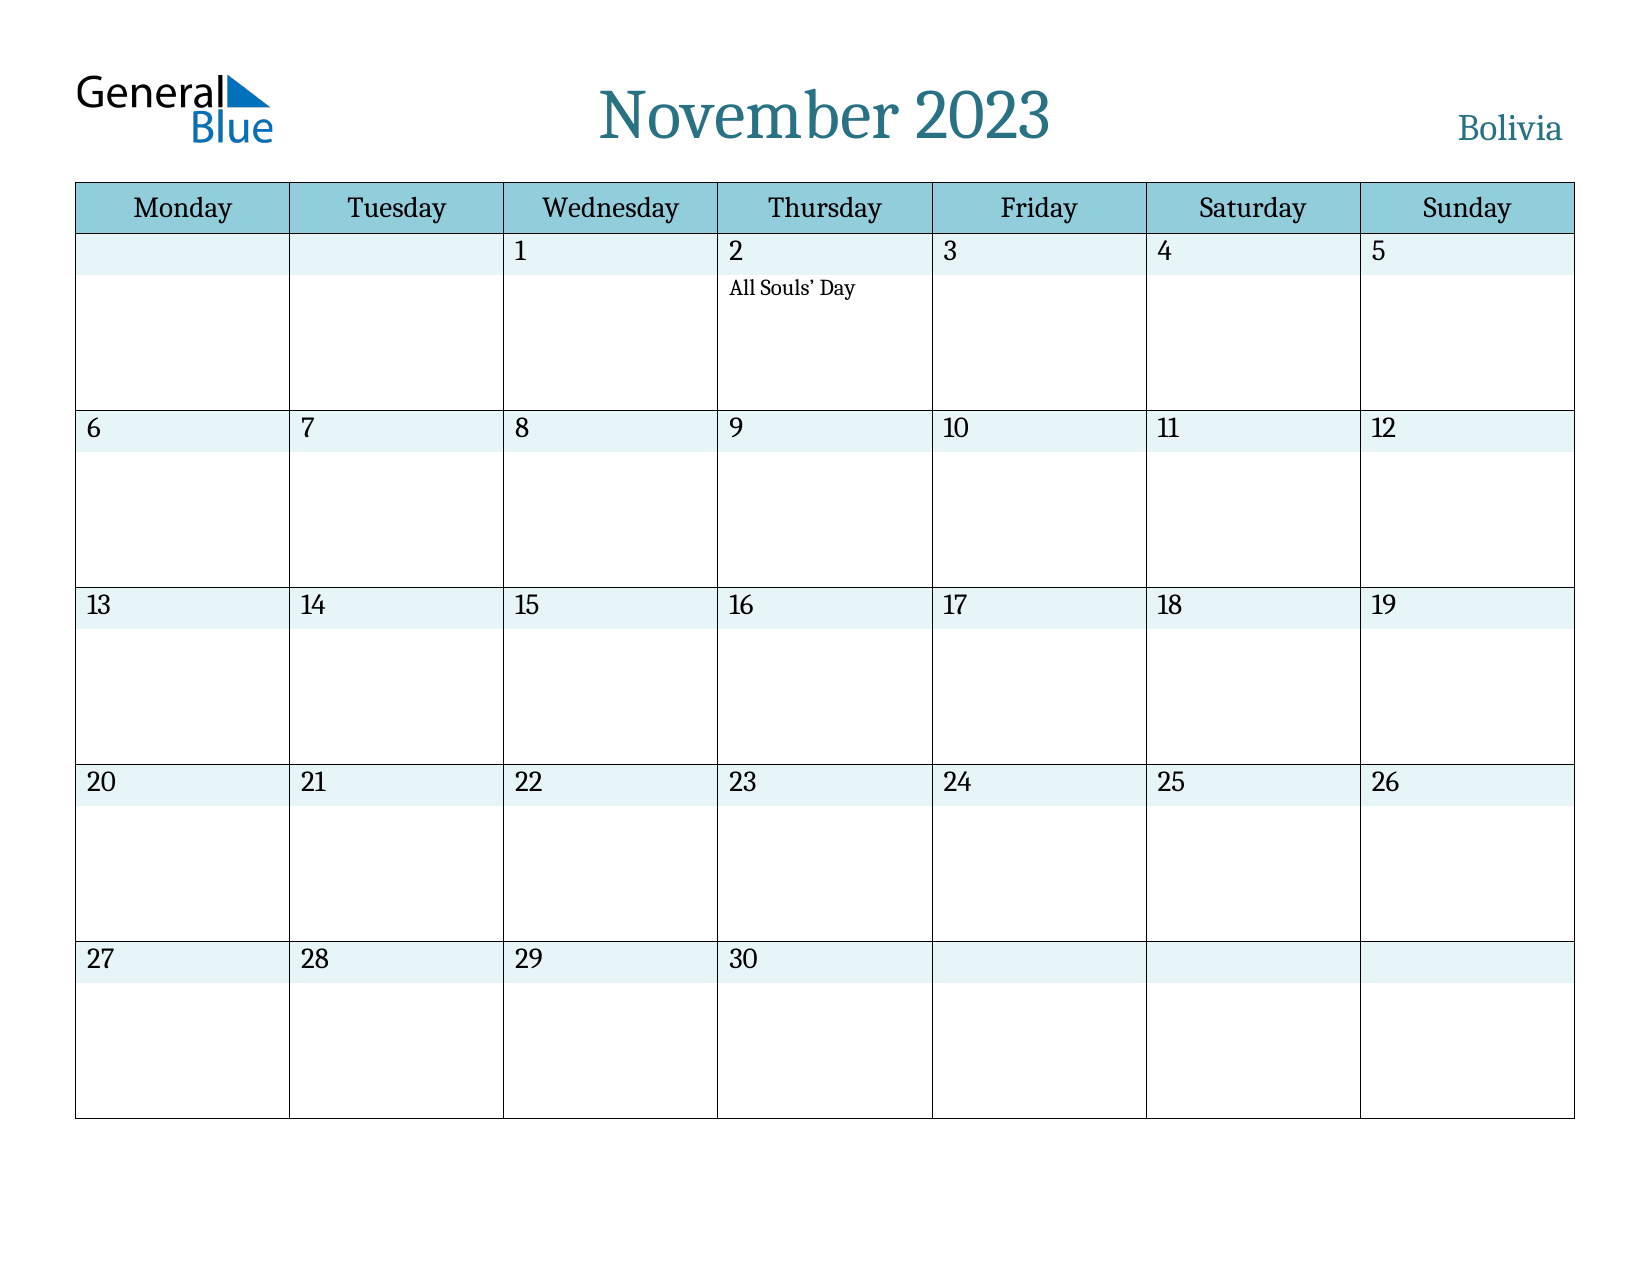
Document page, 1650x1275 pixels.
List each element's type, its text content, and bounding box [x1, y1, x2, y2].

table_cell 11 [1147, 411, 1360, 452]
table_cell 15 [504, 588, 717, 629]
table_cell 28 [290, 942, 503, 983]
table_cell [290, 629, 503, 764]
table_cell [933, 942, 1146, 983]
table_cell [1361, 629, 1574, 764]
table_cell 24 [933, 765, 1146, 806]
table_cell [933, 452, 1146, 587]
table_cell Wednesday [504, 183, 717, 233]
table_cell [504, 629, 717, 764]
table_cell [290, 452, 503, 587]
table_cell Tuesday [290, 183, 503, 233]
table_cell [76, 452, 289, 587]
table_header Bolivia [1146, 75, 1574, 182]
table_cell [1147, 275, 1360, 410]
table_cell 6 [76, 411, 289, 452]
table_cell [76, 234, 289, 275]
table_cell [504, 806, 717, 941]
table_header [76, 75, 503, 182]
table_cell 29 [504, 942, 717, 983]
table_cell [504, 275, 717, 410]
table_cell 21 [290, 765, 503, 806]
table_cell 5 [1361, 234, 1574, 275]
table_header November 2023 [504, 75, 1146, 182]
table_cell Sunday [1361, 183, 1574, 233]
table_cell [1147, 983, 1360, 1118]
table_cell Thursday [718, 183, 932, 233]
table_cell 14 [290, 588, 503, 629]
table_cell [718, 983, 932, 1118]
table_cell [933, 629, 1146, 764]
table_cell [1361, 806, 1574, 941]
table_cell 10 [933, 411, 1146, 452]
table_cell [718, 806, 932, 941]
table_cell [933, 983, 1146, 1118]
table_cell 20 [76, 765, 289, 806]
table_cell [1361, 275, 1574, 410]
table_cell [933, 275, 1146, 410]
table_cell [718, 629, 932, 764]
table_cell 19 [1361, 588, 1574, 629]
table_cell [76, 806, 289, 941]
table_cell 7 [290, 411, 503, 452]
table_cell 1 [504, 234, 717, 275]
table_cell Saturday [1147, 183, 1360, 233]
table_cell [504, 452, 717, 587]
table_cell [504, 983, 717, 1118]
table_cell 26 [1361, 765, 1574, 806]
table_cell 13 [76, 588, 289, 629]
table_cell [290, 234, 503, 275]
table_cell All Souls’ Day [718, 275, 932, 410]
table_cell [1147, 629, 1360, 764]
table_cell [1147, 806, 1360, 941]
table_cell [290, 806, 503, 941]
table_cell [76, 983, 289, 1118]
table_cell [76, 275, 289, 410]
table_cell [1147, 452, 1360, 587]
table_cell 22 [504, 765, 717, 806]
table_cell 3 [933, 234, 1146, 275]
picture [77, 75, 273, 143]
table_cell 23 [718, 765, 932, 806]
table_cell 17 [933, 588, 1146, 629]
table_cell [290, 275, 503, 410]
table_cell [1361, 983, 1574, 1118]
table_cell [1147, 942, 1360, 983]
table_cell 12 [1361, 411, 1574, 452]
table_cell 2 [718, 234, 932, 275]
table_cell 8 [504, 411, 717, 452]
table_cell 25 [1147, 765, 1360, 806]
table_cell [1361, 942, 1574, 983]
table_cell 18 [1147, 588, 1360, 629]
table_cell [76, 629, 289, 764]
table_cell 16 [718, 588, 932, 629]
table_cell [290, 983, 503, 1118]
table_cell [933, 806, 1146, 941]
table_cell 4 [1147, 234, 1360, 275]
table_cell 9 [718, 411, 932, 452]
table_cell [1361, 452, 1574, 587]
table_cell 27 [76, 942, 289, 983]
table_cell 30 [718, 942, 932, 983]
table_cell Monday [76, 183, 289, 233]
table_cell Friday [933, 183, 1146, 233]
table_cell [718, 452, 932, 587]
